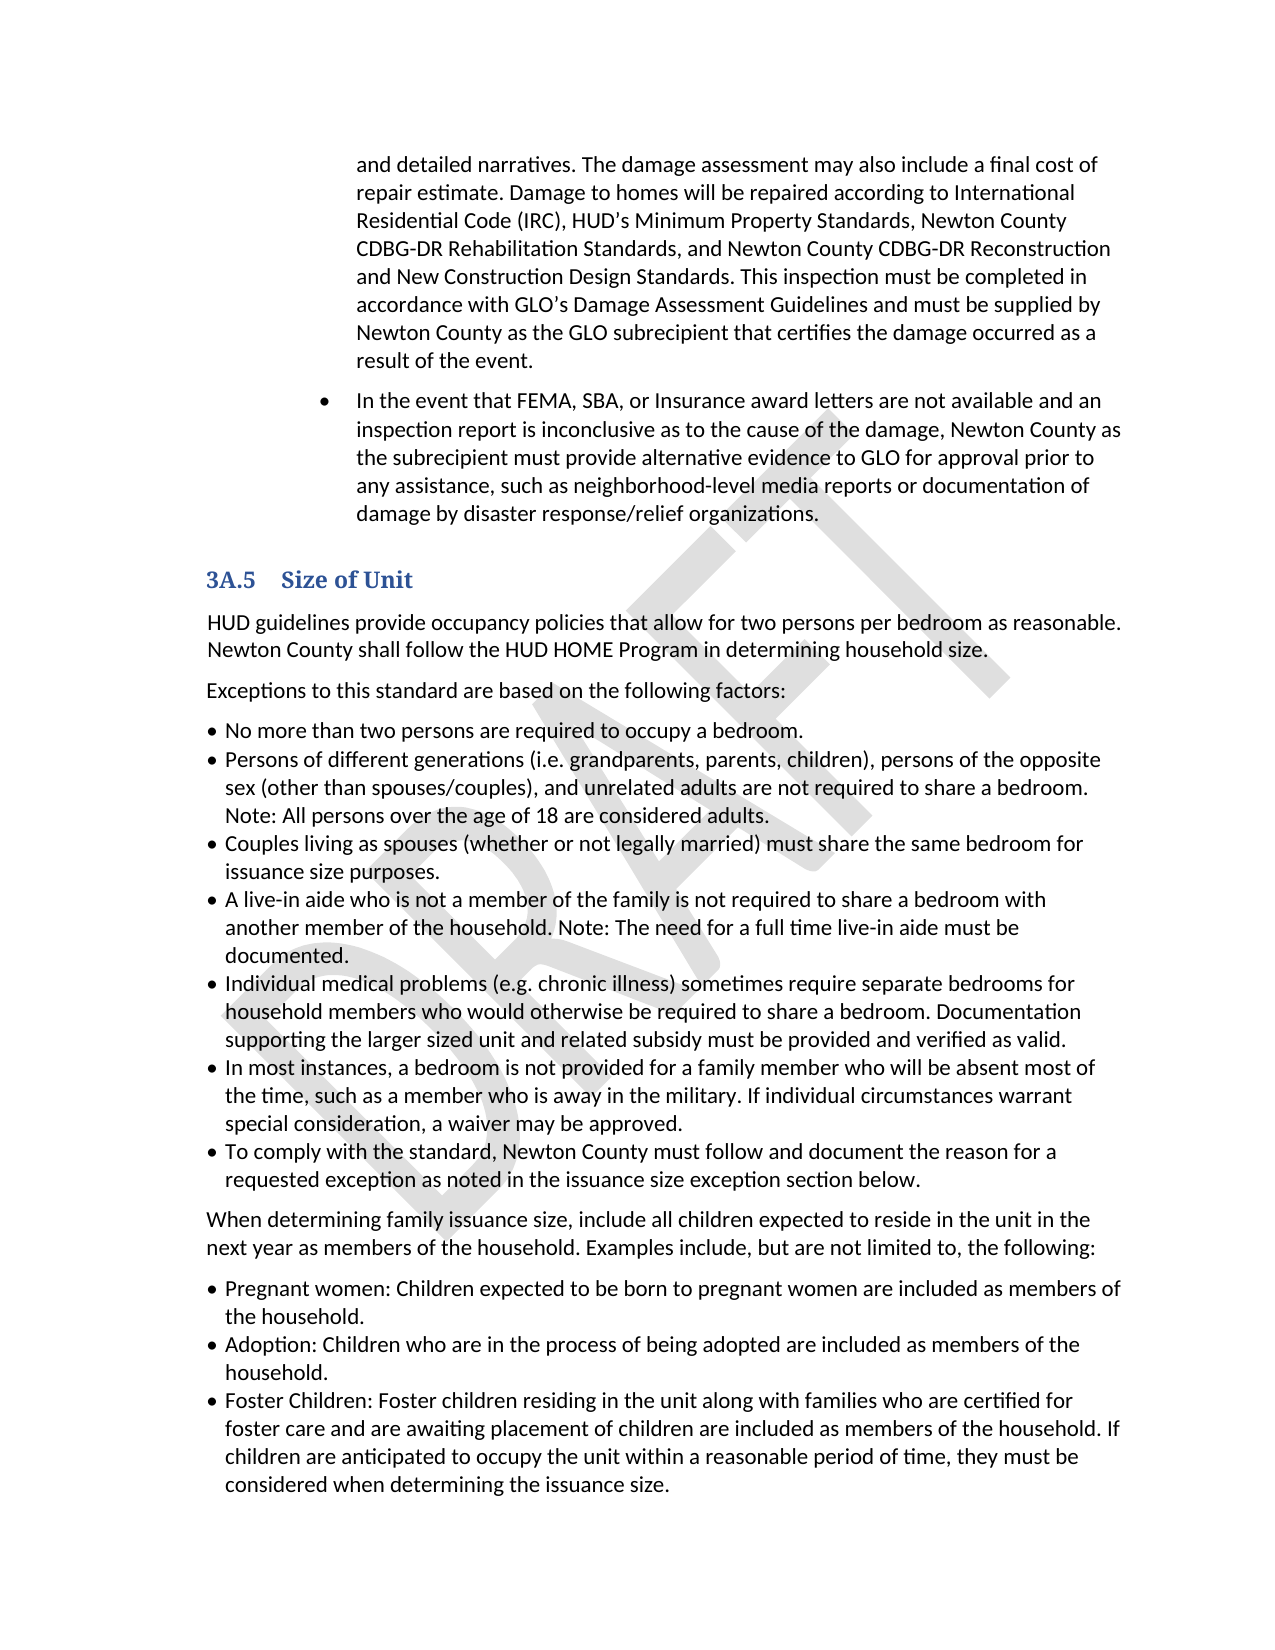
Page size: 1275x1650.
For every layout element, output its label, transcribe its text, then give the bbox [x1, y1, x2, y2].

text • Foster Children: Foster children residing in the unit along with families who are certified for foster care and are awaiting placement of children are included as members of the household. If children are anticipated to occupy the unit within a reasonable period of time, they must be considered when determining the issuance size. [206, 1386, 1125, 1498]
subtitle 3A.5 Size of Unit [206, 564, 1125, 595]
text • A live-in aide who is not a member of the family is not required to share a bedroom with another member of the household. Note: The need for a full time live-in aide must be documented. [206, 885, 1125, 969]
text • To comply with the standard, Newton County must follow and document the reason for a requested exception as noted in the issuance size exception section below. [206, 1137, 1125, 1193]
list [319, 150, 1125, 374]
text • Pregnant women: Children expected to be born to pregnant women are included as members of the household. [206, 1274, 1125, 1330]
text Exceptions to this standard are based on the following factors: [206, 676, 1125, 704]
text • Persons of different generations (i.e. grandparents, parents, children), persons of the opposite sex (other than spouses/couples), and unrelated adults are not required to share a bedroom. Note: All persons over the age of 18 are considered adults. [206, 745, 1125, 829]
text • Adoption: Children who are in the process of being adopted are included as members of the household. [206, 1330, 1125, 1386]
text • In most instances, a bedroom is not provided for a family member who will be absent most of the time, such as a member who is away in the military. If individual circumstances warrant special consideration, a waiver may be approved. [206, 1053, 1125, 1137]
text • Couples living as spouses (whether or not legally married) must share the same bedroom for issuance size purposes. [206, 829, 1125, 885]
text When determining family issuance size, include all children expected to reside in the unit in the next year as members of the household. Examples include, but are not limited to, the following: [206, 1206, 1125, 1262]
text HUD guidelines provide occupancy policies that allow for two persons per bedroom as reasonable. Newton County shall follow the HUD HOME Program in determining household size. [207, 608, 1125, 664]
text • Individual medical problems (e.g. chronic illness) sometimes require separate bedrooms for household members who would otherwise be required to share a bedroom. Documentation supporting the larger sized unit and related subsidy must be provided and verified as valid. [206, 969, 1125, 1053]
text • No more than two persons are required to occupy a bedroom. [206, 717, 1125, 745]
text • In the event that FEMA, SBA, or Insurance award letters are not available and an inspection report is inconclusive as to the cause of the damage, Newton County as the subrecipient must provide alternative evidence to GLO for approval prior to any assistance, such as neighborhood-level media reports or documentation of damage by disaster response/relief organizations. [319, 387, 1125, 527]
